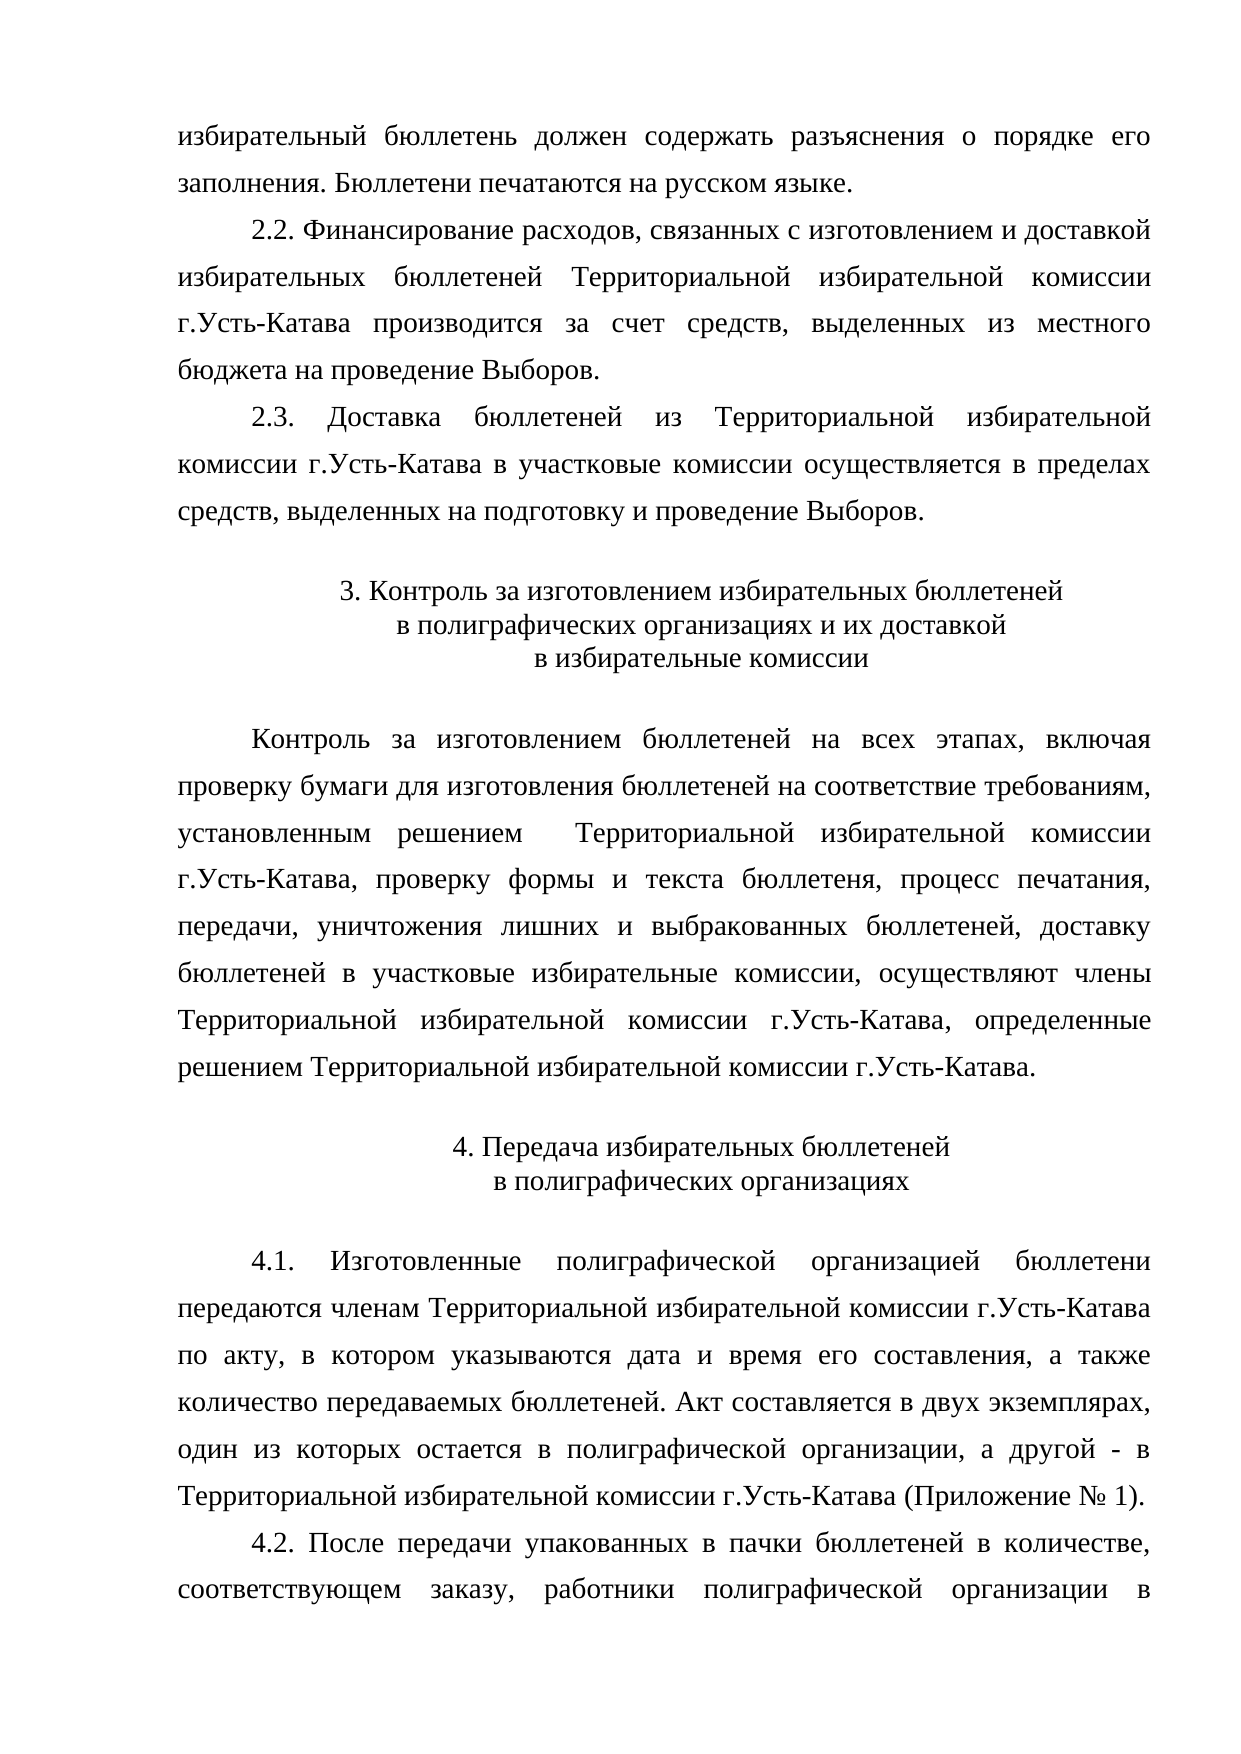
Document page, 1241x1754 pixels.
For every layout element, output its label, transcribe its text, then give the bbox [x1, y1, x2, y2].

text 4.1. Изготовленные полиграфической организацией бюллетени передаются членам Территориальной избирательной комиссии г.Усть-Катава по акту, в котором указываются дата и время его составления, а также количество передаваемых бюллетеней. Акт составляется в двух экземплярах, один из которых остается в полиграфической организации, а другой - в Территориальной избирательной комиссии г.Усть-Катава (Приложение № 1). [177, 1243, 1152, 1511]
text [177, 1525, 1152, 1605]
text Контроль за изготовлением бюллетеней на всех этапах, включая проверку бумаги для изготовления бюллетеней на соответствие требованиям, установленным решением Территориальной избирательной комиссии г.Усть-Катава, проверку формы и текста бюллетеня, процесс печатания, передачи, уничтожения лишних и выбракованных бюллетеней, доставку бюллетеней в участковые избирательные комиссии, осуществляют члены Территориальной избирательной комиссии г.Усть-Катава, определенные решением Территориальной избирательной комиссии г.Усть-Катава. [177, 721, 1152, 1083]
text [177, 118, 1152, 198]
text 2.3. Доставка бюллетеней из Территориальной избирательной комиссии г.Усть-Катава в участковые комиссии осуществляется в пределах средств, выделенных на подготовку и проведение Выборов. [177, 399, 1152, 527]
text 3. Контроль за изготовлением избирательных бюллетеней [177, 573, 1152, 607]
text 4. Передача избирательных бюллетеней [177, 1129, 1152, 1163]
text в полиграфических организациях [177, 1163, 1152, 1197]
text 2.2. Финансирование расходов, связанных с изготовлением и доставкой избирательных бюллетеней Территориальной избирательной комиссии г.Усть-Катава производится за счет средств, выделенных из местного бюджета на проведение Выборов. [177, 212, 1152, 386]
text в полиграфических организациях и их доставкой [177, 607, 1152, 641]
text в избирательные комиссии [177, 641, 1152, 674]
